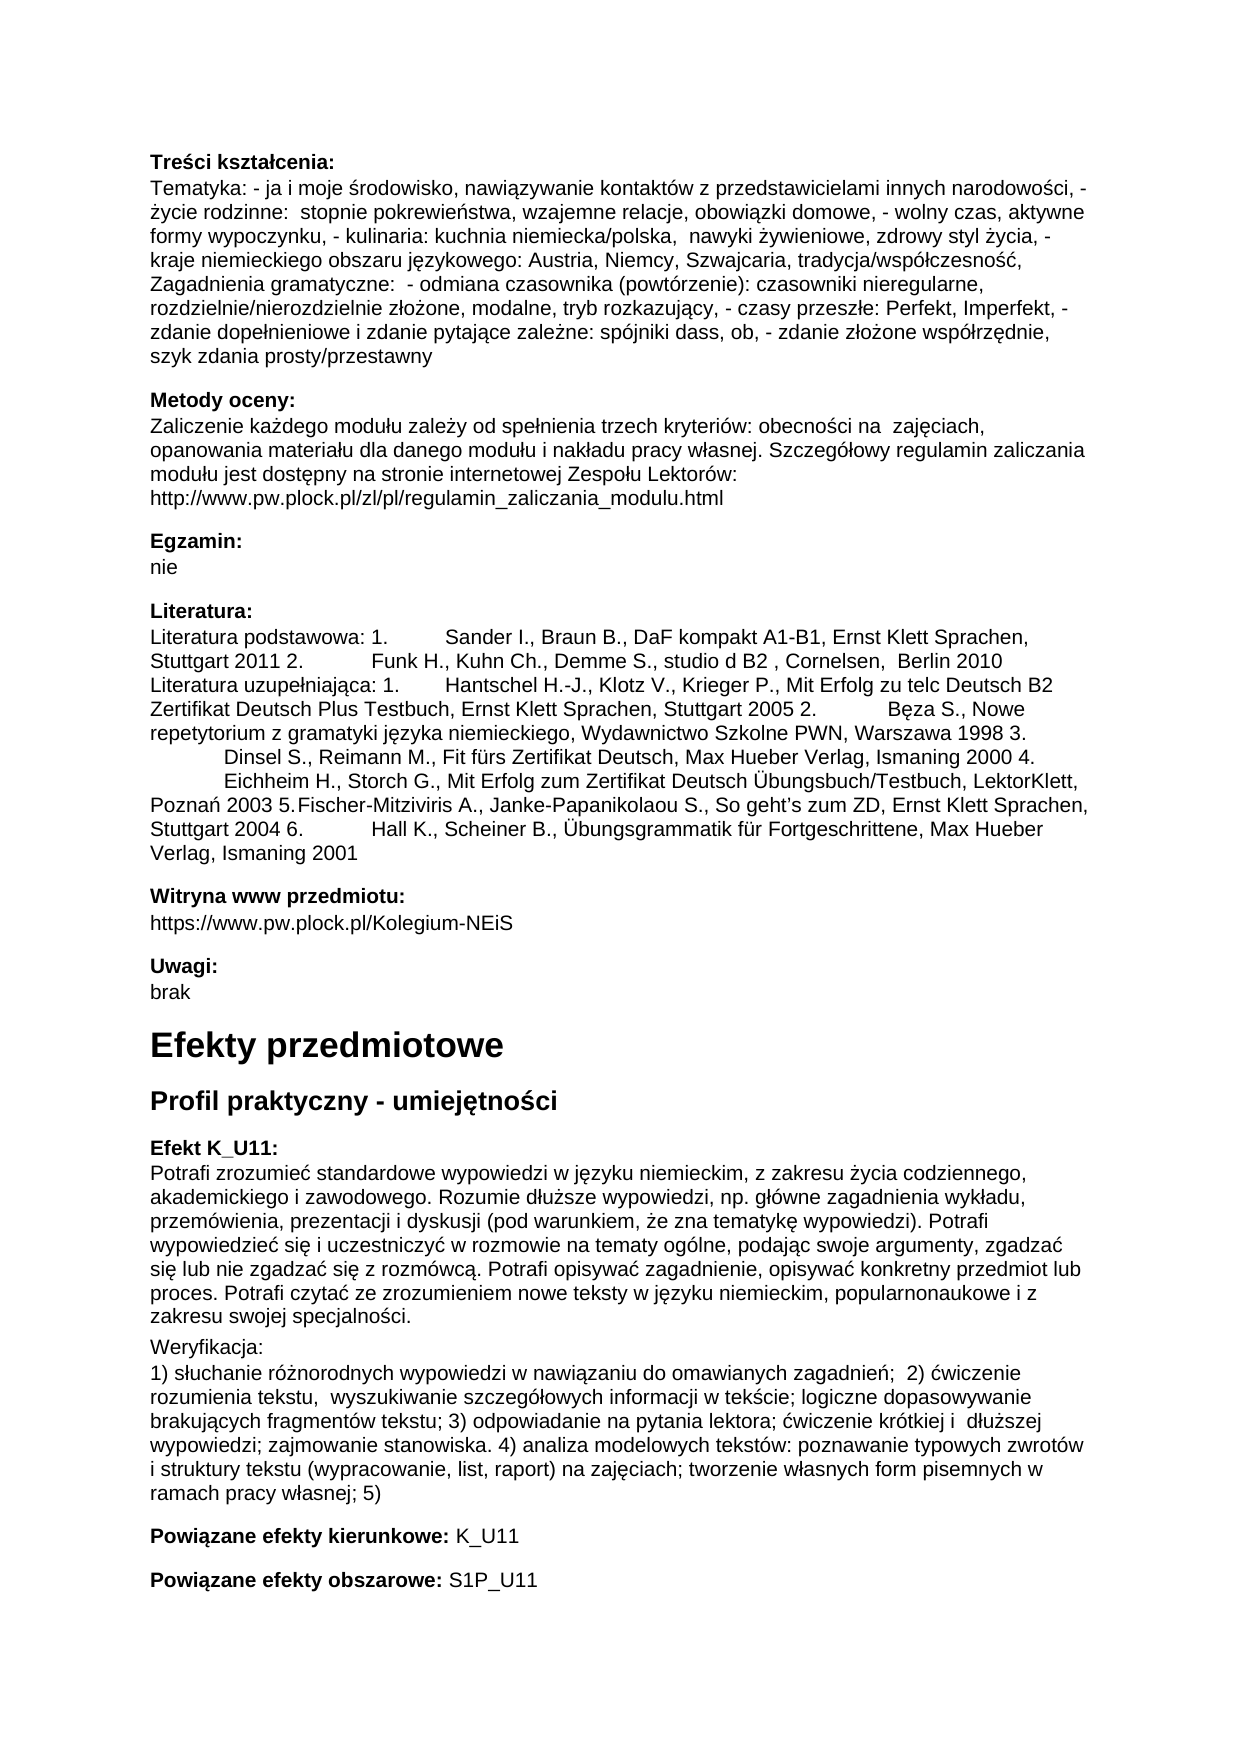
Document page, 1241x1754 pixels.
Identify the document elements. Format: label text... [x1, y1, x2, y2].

text Literatura: [150, 599, 1090, 623]
text https://www.pw.plock.pl/Kolegium-NEiS [150, 910, 1090, 934]
text Literatura podstawowa: 1. Sander I., Braun B., DaF kompakt A1-B1, Ernst Klett Sprachen, Stuttgart 2011 2. Funk H., Kuhn Ch., Demme S., studio d B2 , Cornelsen, Berlin 2010 Literatura uzupełniająca: 1. Hantschel H.-J., Klotz V., Krieger P., Mit Erfolg zu telc Deutsch B2 Zertifikat Deutsch Plus Testbuch, Ernst Klett Sprachen, Stuttgart 2005 2. Bęza S., Nowe repetytorium z gramatyki języka niemieckiego, Wydawnictwo Szkolne PWN, Warszawa 1998 3. Dinsel S., Reimann M., Fit fürs Zertifikat Deutsch, Max Hueber Verlag, Ismaning 2000 4. Eichheim H., Storch G., Mit Erfolg zum Zertifikat Deutsch Übungsbuch/Testbuch, LektorKlett, Poznań 2003 5. Fischer-Mitziviris A., Janke-Papanikolaou S., So geht’s zum ZD, Ernst Klett Sprachen, Stuttgart 2004 6. Hall K., Scheiner B., Übungsgrammatik für Fortgeschrittene, Max Hueber Verlag, Ismaning 2001 [150, 625, 1090, 864]
text Powiązane efekty kierunkowe: K_U11 [150, 1524, 1090, 1548]
text Witryna www przedmiotu: [150, 884, 1090, 908]
text nie [150, 555, 1090, 579]
text Treści kształcenia: [150, 150, 1090, 174]
text Uwagi: [150, 954, 1090, 978]
text 1) słuchanie różnorodnych wypowiedzi w nawiązaniu do omawianych zagadnień; 2) ćwiczenie rozumienia tekstu, wyszukiwanie szczegółowych informacji w tekście; logiczne dopasowywanie brakujących fragmentów tekstu; 3) odpowiadanie na pytania lektora; ćwiczenie krótkiej i dłuższej wypowiedzi; zajmowanie stanowiska. 4) analiza modelowych tekstów: poznawanie typowych zwrotów i struktury tekstu (wypracowanie, list, raport) na zajęciach; tworzenie własnych form pisemnych w ramach pracy własnej; 5) [150, 1361, 1090, 1504]
subtitle Efekty przedmiotowe [150, 1024, 1090, 1065]
text Egzamin: [150, 529, 1090, 553]
subtitle Profil praktyczny - umiejętności [150, 1084, 1090, 1116]
text Efekt K_U11: [150, 1136, 1090, 1159]
text Potrafi zrozumieć standardowe wypowiedzi w języku niemieckim, z zakresu życia codziennego, akademickiego i zawodowego. Rozumie dłuższe wypowiedzi, np. główne zagadnienia wykładu, przemówienia, prezentacji i dyskusji (pod warunkiem, że zna tematykę wypowiedzi). Potrafi wypowiedzieć się i uczestniczyć w rozmowie na tematy ogólne, podając swoje argumenty, zgadzać się lub nie zgadzać się z rozmówcą. Potrafi opisywać zagadnienie, opisywać konkretny przedmiot lub proces. Potrafi czytać ze zrozumieniem nowe teksty w języku niemieckim, popularnonaukowe i z zakresu swojej specjalności. [150, 1161, 1090, 1328]
text Powiązane efekty obszarowe: S1P_U11 [150, 1568, 1090, 1592]
text Metody oceny: [150, 387, 1090, 411]
text Tematyka: - ja i moje środowisko, nawiązywanie kontaktów z przedstawicielami innych narodowości, - życie rodzinne: stopnie pokrewieństwa, wzajemne relacje, obowiązki domowe, - wolny czas, aktywne formy wypoczynku, - kulinaria: kuchnia niemiecka/polska, nawyki żywieniowe, zdrowy styl życia, - kraje niemieckiego obszaru językowego: Austria, Niemcy, Szwajcaria, tradycja/współczesność, Zagadnienia gramatyczne: - odmiana czasownika (powtórzenie): czasowniki nieregularne, rozdzielnie/nierozdzielnie złożone, modalne, tryb rozkazujący, - czasy przeszłe: Perfekt, Imperfekt, - zdanie dopełnieniowe i zdanie pytające zależne: spójniki dass, ob, - zdanie złożone współrzędnie, szyk zdania prosty/przestawny [150, 176, 1090, 368]
text brak [150, 980, 1090, 1004]
text Zaliczenie każdego modułu zależy od spełnienia trzech kryteriów: obecności na zajęciach, opanowania materiału dla danego modułu i nakładu pracy własnej. Szczegółowy regulamin zaliczania modułu jest dostępny na stronie internetowej Zespołu Lektorów: http://www.pw.plock.pl/zl/pl/regulamin_zaliczania_modulu.html [150, 413, 1090, 509]
text Weryfikacja: [150, 1334, 1090, 1358]
